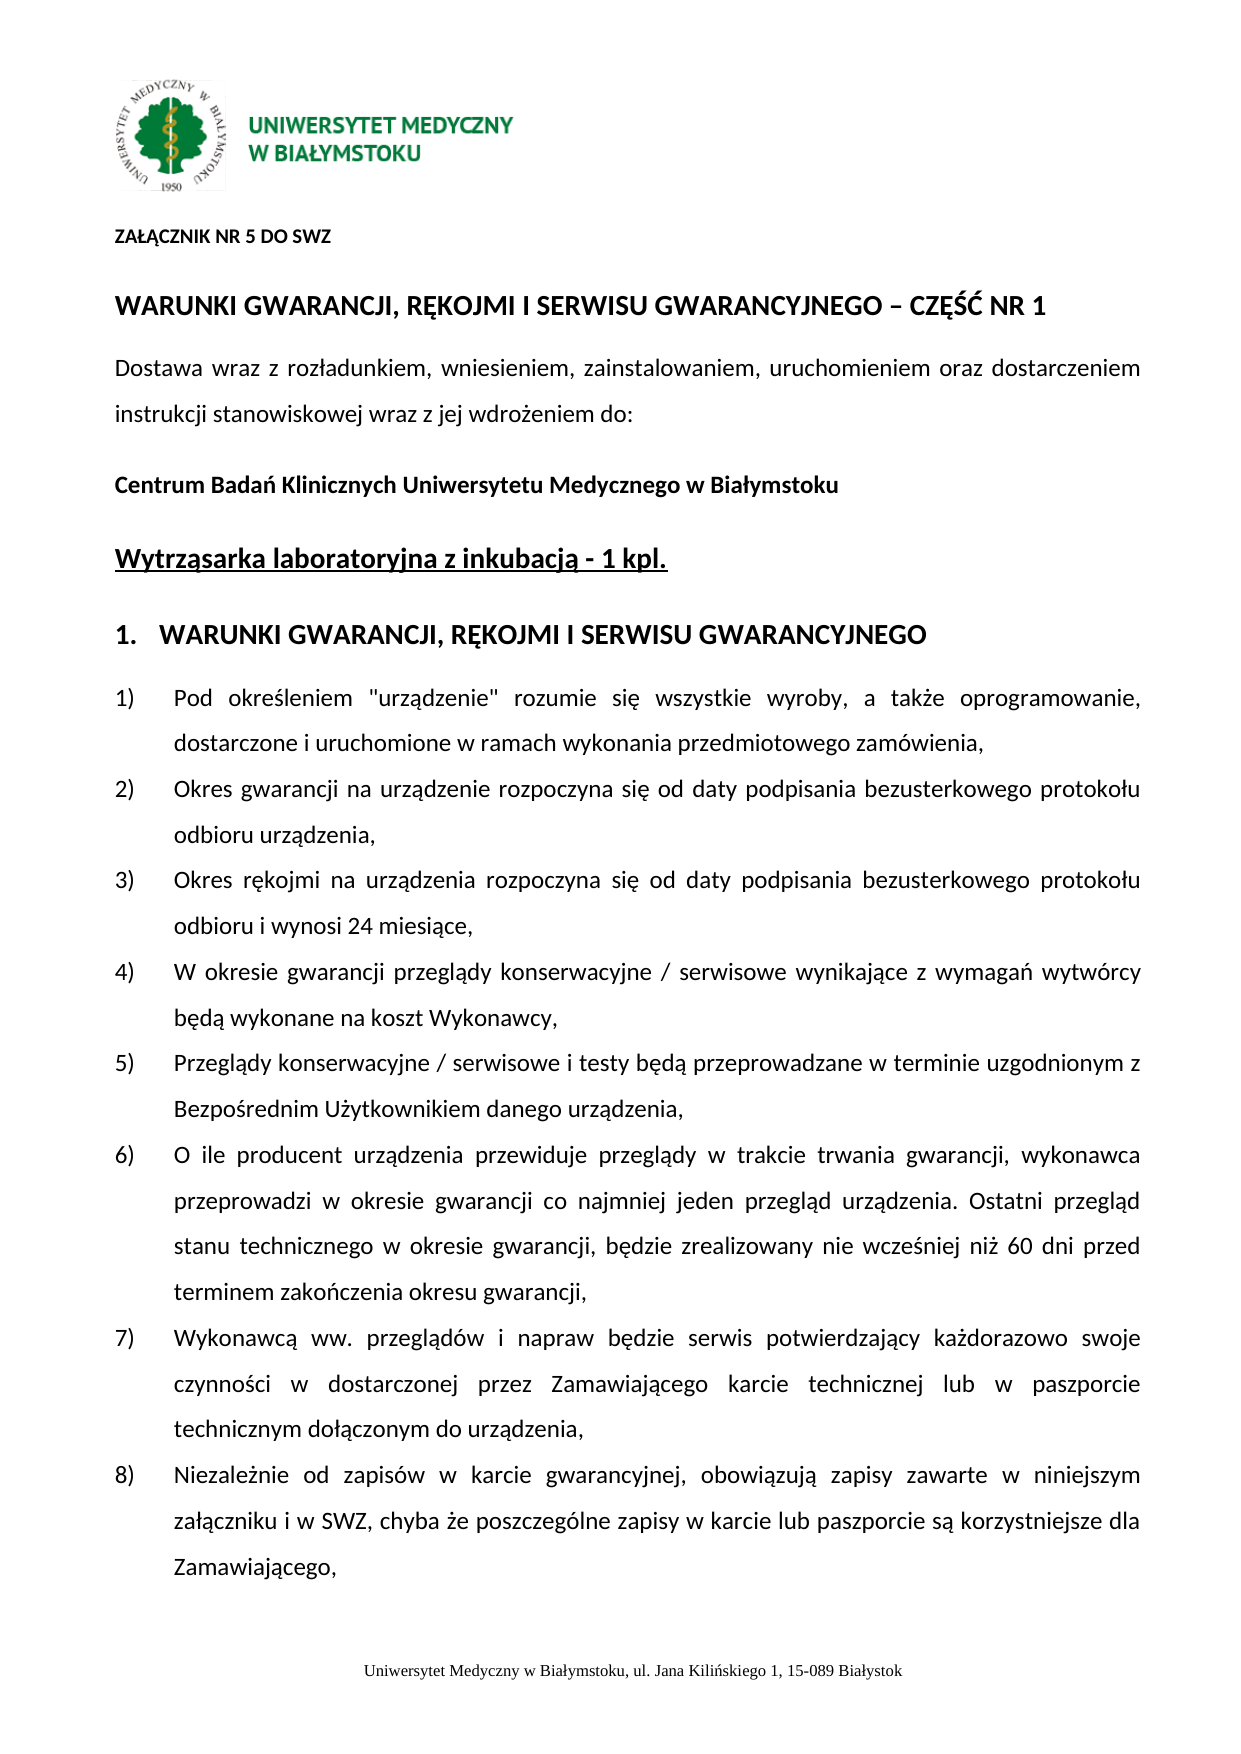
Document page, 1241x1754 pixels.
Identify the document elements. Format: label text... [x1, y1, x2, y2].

list Pod określeniem "urządzenie" rozumie się wszystkie wyroby, a także oprogramowanie, dostarczone i uruchomione w ramach wykonania przedmiotowego zamówienia, [114, 682, 1142, 758]
list Okres rękojmi na urządzenia rozpoczyna się od daty podpisania bezusterkowego protokołu odbioru i wynosi 24 miesiące, [114, 865, 1142, 941]
text Wytrząsarka laboratoryjna z inkubacją - 1 kpl. [114, 540, 1142, 575]
list Niezależnie od zapisów w karcie gwarancyjnej, obowiązują zapisy zawarte w niniejszym załączniku i w SWZ, chyba że poszczególne zapisy w karcie lub paszporcie są korzystniejsze dla Zamawiającego, [114, 1459, 1142, 1581]
list Przeglądy konserwacyjne / serwisowe i testy będą przeprowadzane w terminie uzgodnionym z Bezpośrednim Użytkownikiem danego urządzenia, [114, 1048, 1142, 1124]
list Wykonawcą ww. przeglądów i napraw będzie serwis potwierdzający każdorazowo swoje czynności w dostarczonej przez Zamawiającego karcie technicznej lub w paszporcie technicznym dołączonym do urządzenia, [114, 1322, 1142, 1444]
list Okres gwarancji na urządzenie rozpoczyna się od daty podpisania bezusterkowego protokołu odbioru urządzenia, [114, 773, 1142, 849]
subtitle WARUNKI GWARANCJI, RĘKOJMI I SERWISU GWARANCYJNEGO [114, 616, 1142, 651]
picture [114, 73, 629, 198]
list W okresie gwarancji przeglądy konserwacyjne / serwisowe wynikające z wymagań wytwórcy będą wykonane na koszt Wykonawcy, [114, 956, 1142, 1032]
subtitle WARUNKI GWARANCJI, RĘKOJMI I SERWISU GWARANCYJNEGO – CZĘŚĆ NR 1 [114, 287, 1142, 322]
text Dostawa wraz z rozładunkiem, wniesieniem, zainstalowaniem, uruchomieniem oraz dostarczeniem instrukcji stanowiskowej wraz z jej wdrożeniem do: [114, 353, 1142, 429]
text ZAŁĄCZNIK NR 5 DO SWZ [114, 223, 1142, 249]
text Centrum Badań Klinicznych Uniwersytetu Medycznego w Białymstoku [114, 469, 1104, 499]
list O ile producent urządzenia przewiduje przeglądy w trakcie trwania gwarancji, wykonawca przeprowadzi w okresie gwarancji co najmniej jeden przegląd urządzenia. Ostatni przegląd stanu technicznego w okresie gwarancji, będzie zrealizowany nie wcześniej niż 60 dni przed terminem zakończenia okresu gwarancji, [114, 1139, 1142, 1307]
